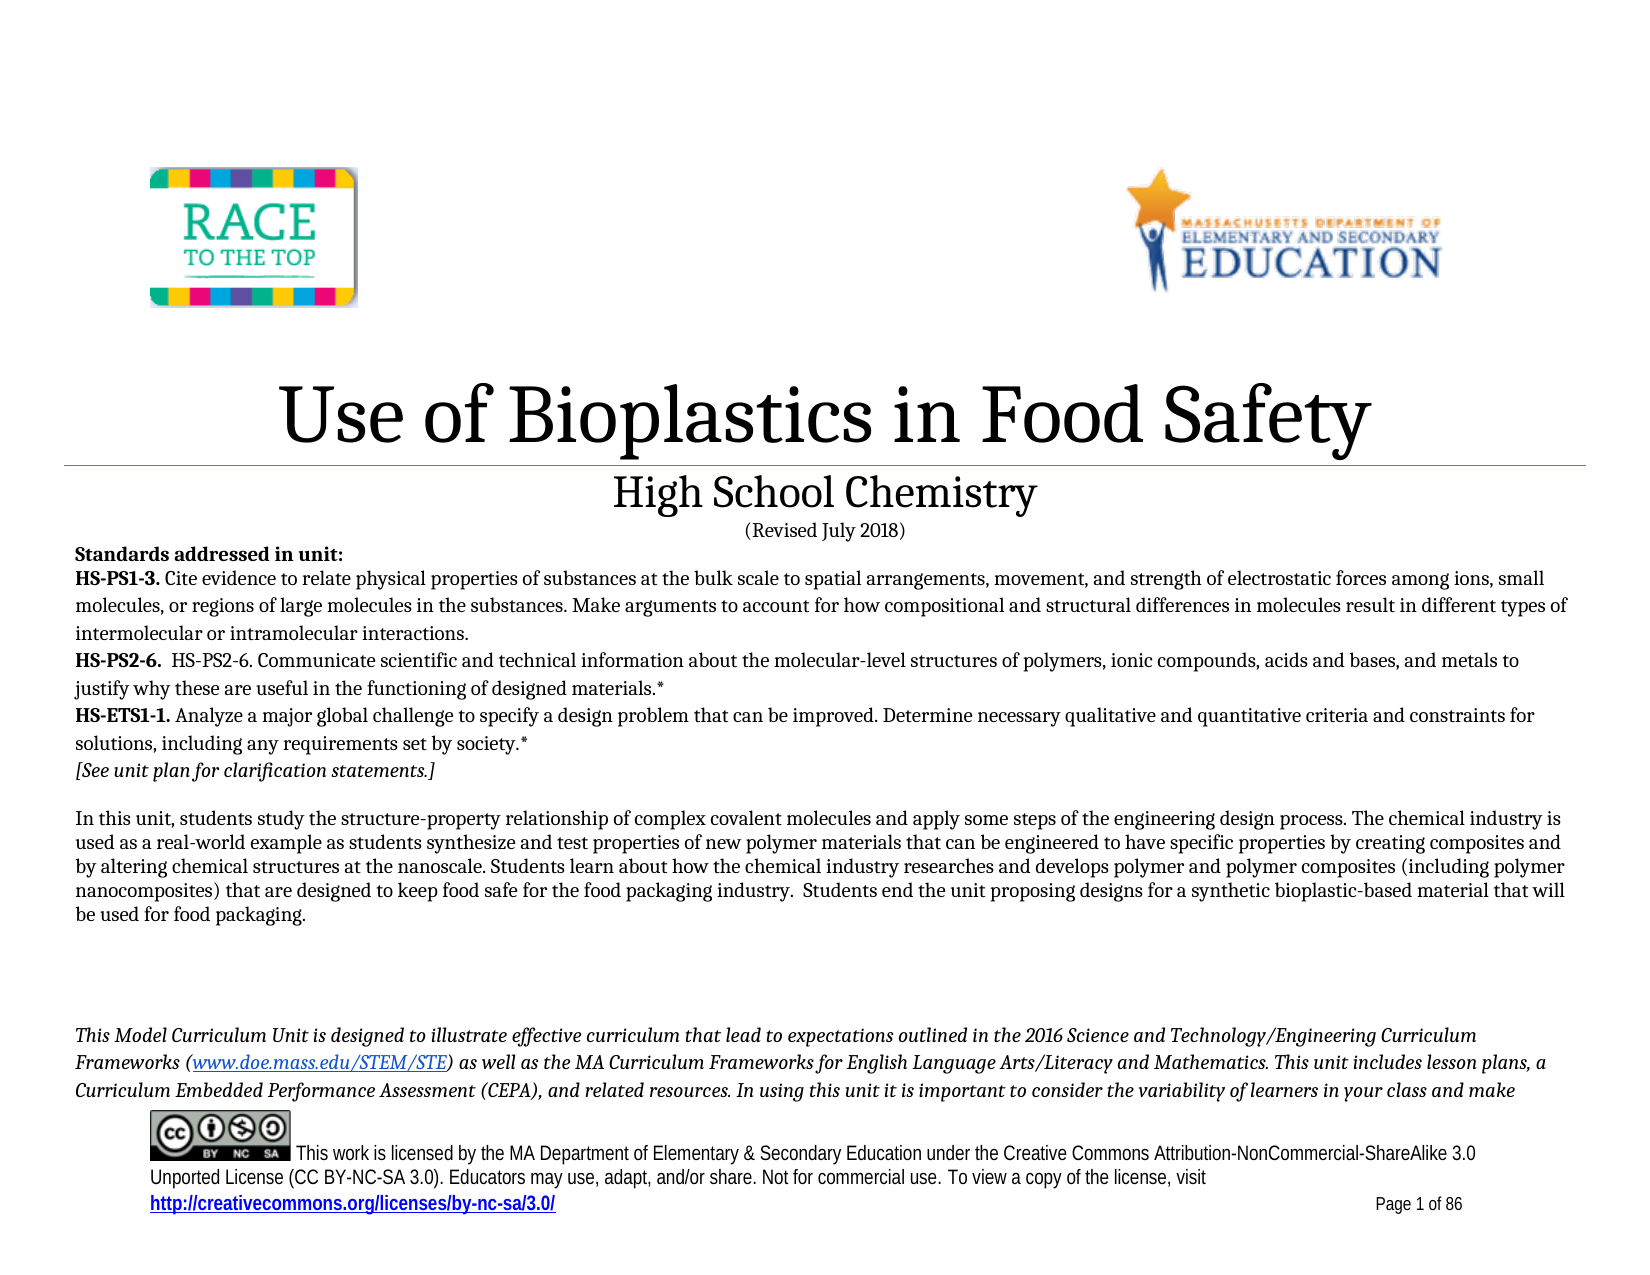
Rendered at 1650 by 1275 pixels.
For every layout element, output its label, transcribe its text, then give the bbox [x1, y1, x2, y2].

picture [150, 1110, 291, 1161]
picture [1125, 150, 1447, 308]
table_header Use of Bioplastics in Food Safety [64, 365, 1586, 465]
picture [150, 167, 358, 308]
table_cell High School Chemistry (Revised July 2018) Standards addressed in unit: HS-PS1-3. Cite evidence to relate physical properties of substances at the bulk scale to spatial arrangements, movement, and strength of electrostatic forces among ions, small molecules, or regions of large molecules in the substances. Make arguments to account for how compositional and structural differences in molecules result in different types of intermolecular or intramolecular interactions. HS-PS2-6. HS-PS2-6. Communicate scientific and technical information about the molecular-level structures of polymers, ionic compounds, acids and bases, and metals to justify why these are useful in the functioning of designed materials.* HS-ETS1-1. Analyze a major global challenge to specify a design problem that can be improved. Determine necessary qualitative and quantitative criteria and constraints for solutions, including any requirements set by society.* [See unit plan for clarification statements.] In this unit, students study the structure-property relationship of complex covalent molecules and apply some steps of the engineering design process. The chemical industry is used as a real-world example as students synthesize and test properties of new polymer materials that can be engineered to have specific properties by creating composites and by altering chemical structures at the nanoscale. Students learn about how the chemical industry researches and develops polymer and polymer composites (including polymer nanocomposites) that are designed to keep food safe for the food packaging industry. Students end the unit proposing designs for a synthetic bioplastic-based material that will be used for food packaging. [64, 466, 1586, 975]
